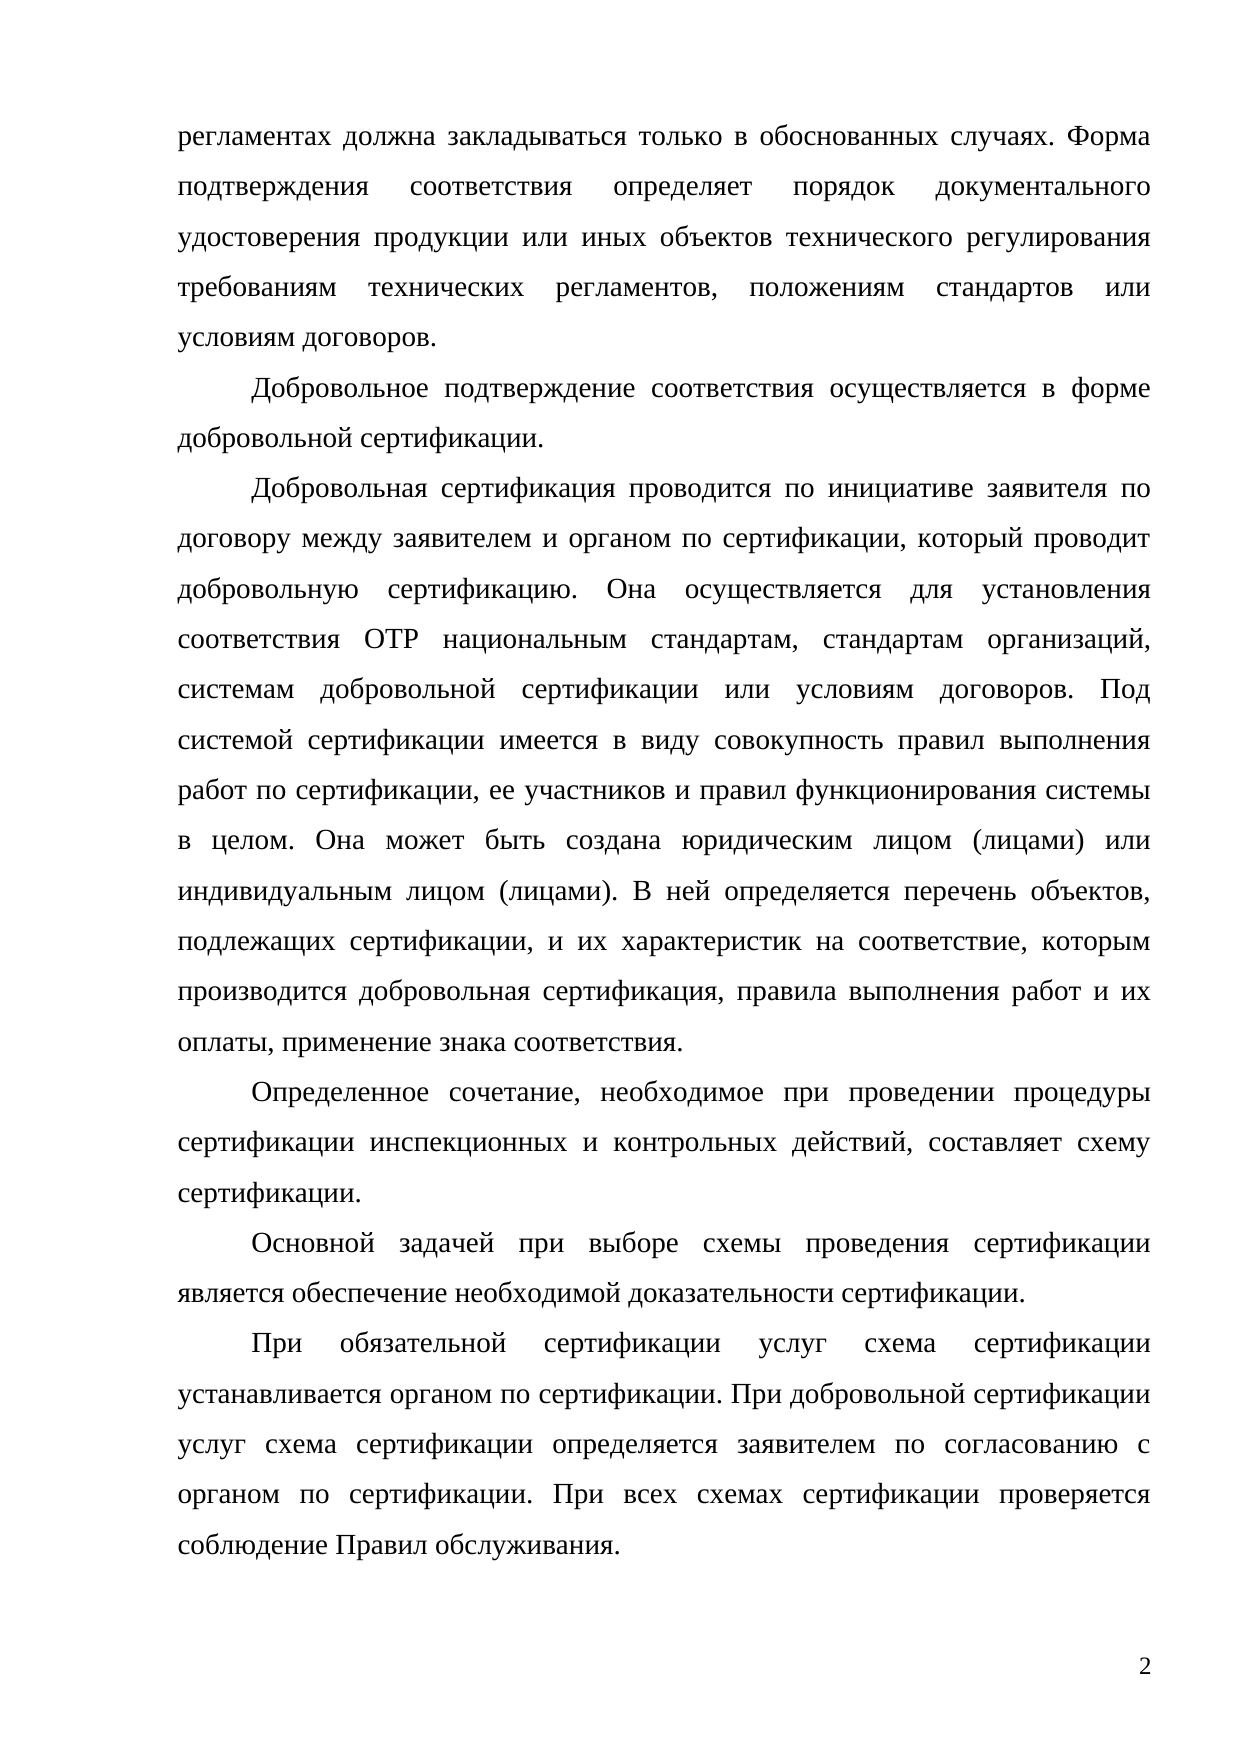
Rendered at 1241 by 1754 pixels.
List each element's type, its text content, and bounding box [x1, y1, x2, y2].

text Определенное сочетание, необходимое при проведении процедуры сертификации инспекционных и контрольных действий, составляет схему сертификации. [177, 1074, 1152, 1208]
text Добровольная сертификация проводится по инициативе заявителя по договору между заявителем и органом по сертификации, который проводит добровольную сертификацию. Она осуществляется для установления соответствия ОТР национальным стандартам, стандартам организаций, системам добровольной сертификации или условиям договоров. Под системой сертификации имеется в виду совокупность правил выполнения работ по сертификации, ее участников и правил функционирования системы в целом. Она может быть создана юридическим лицом (лицами) или индивидуальным лицом (лицами). В ней определяется перечень объектов, подлежащих сертификации, и их характеристик на соответствие, которым производится добровольная сертификация, правила выполнения работ и их оплаты, применение знака соответствия. [177, 470, 1152, 1057]
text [177, 118, 1152, 353]
text При обязательной сертификации услуг схема сертификации устанавливается органом по сертификации. При добровольной сертификации услуг схема сертификации определяется заявителем по согласованию с органом по сертификации. При всех схемах сертификации проверяется соблюдение Правил обслуживания. [177, 1326, 1152, 1560]
text Основной задачей при выборе схемы проведения сертификации является обеспечение необходимой доказательности сертификации. [177, 1225, 1152, 1309]
text Добровольное подтверждение соответствия осуществляется в форме добровольной сертификации. [177, 370, 1152, 453]
